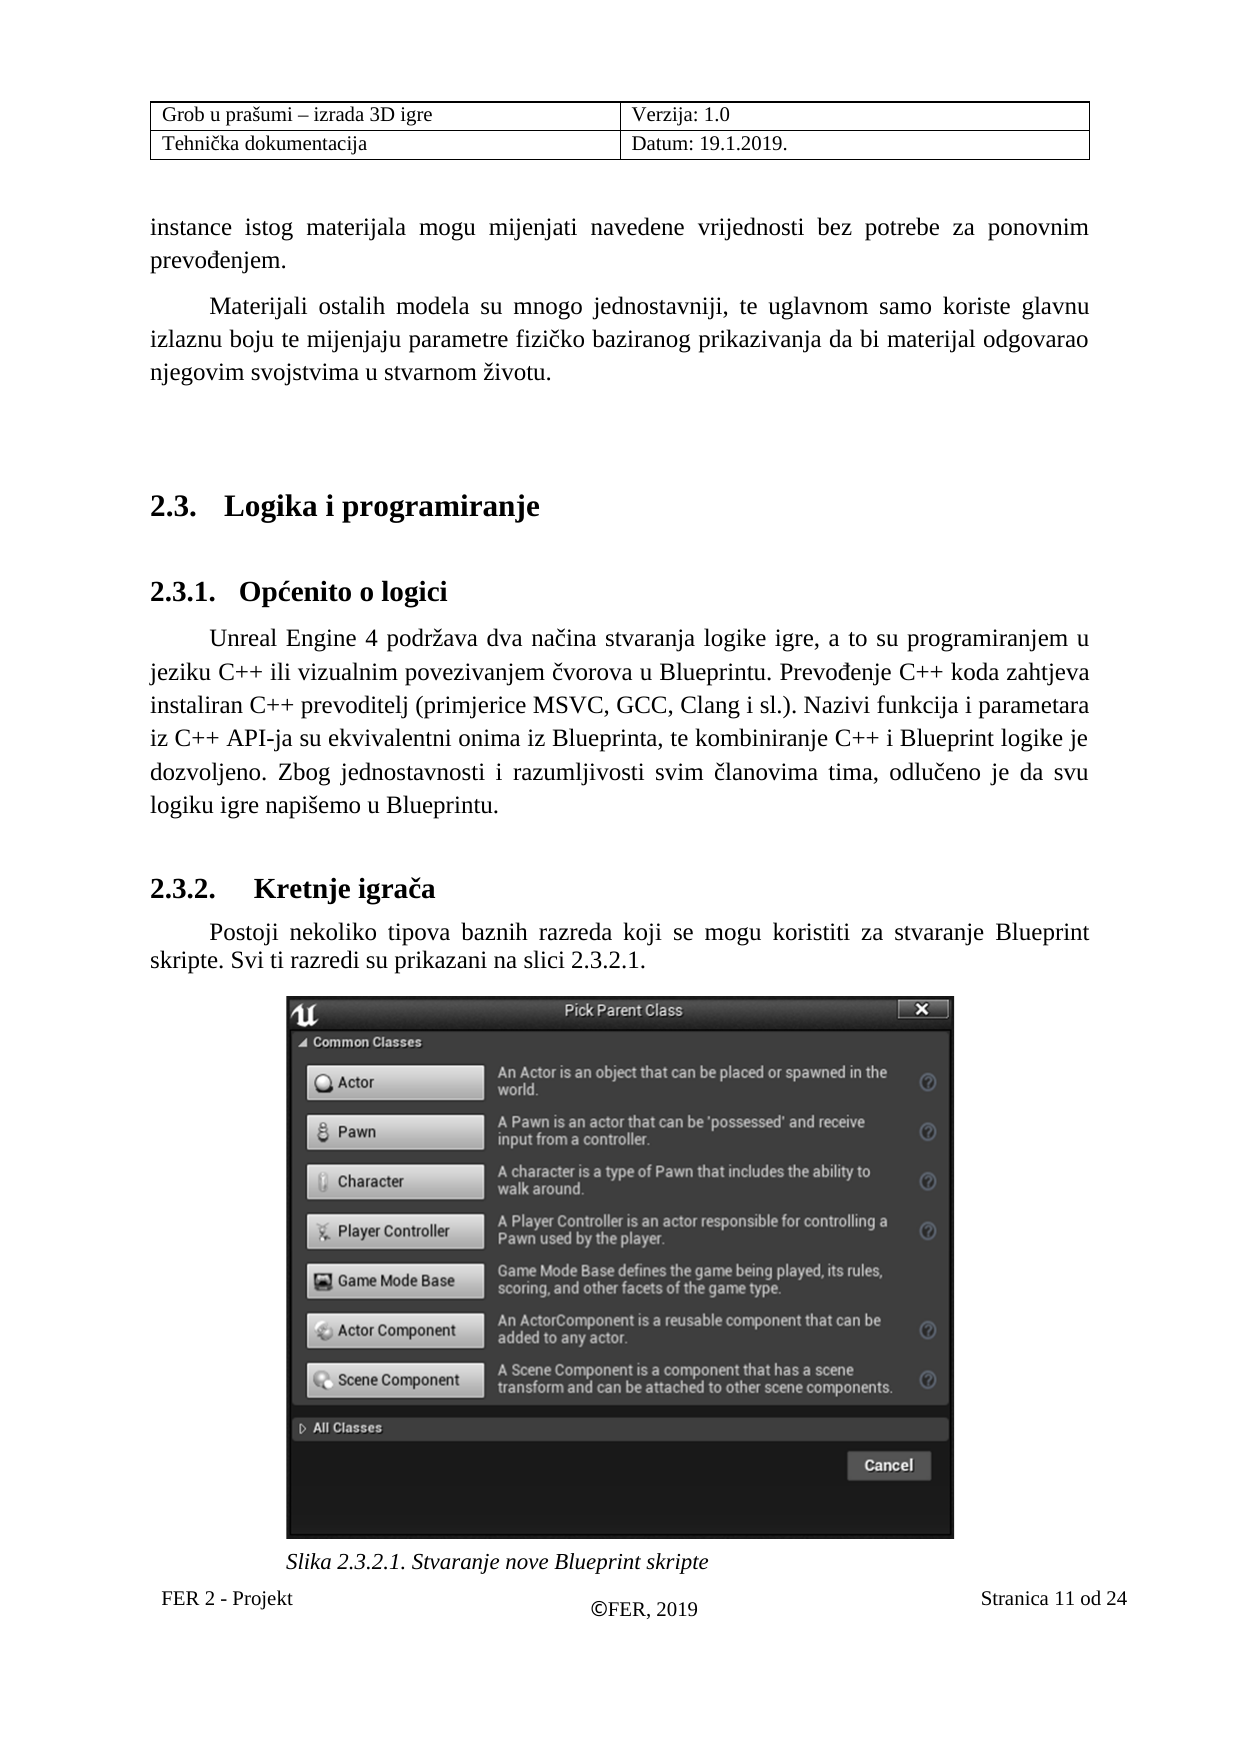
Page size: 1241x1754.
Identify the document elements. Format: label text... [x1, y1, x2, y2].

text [150, 208, 1090, 275]
text Unreal Engine 4 podržava dva načina stvaranja logike igre, a to su programiranjem u jeziku C++ ili vizualnim povezivanjem čvorova u Blueprintu. Prevođenje C++ koda zahtjeva instaliran C++ prevoditelj (primjerice MSVC, GCC, Clang i sl.). Nazivi funkcija i parametara iz C++ API-ja su ekvivalentni onima iz Blueprinta, te kombiniranje C++ i Blueprint logike je dozvoljeno. Zbog jednostavnosti i razumljivosti svim članovima tima, odlučeno je da svu logiku igre napišemo u Blueprintu. [150, 620, 1090, 820]
text Postoji nekoliko tipova baznih razreda koji se mogu koristiti za stvaranje Blueprint skripte. Svi ti razredi su prikazani na slici 2.3.2.1. [150, 917, 1090, 974]
text Materijali ostalih modela su mnogo jednostavniji, te uglavnom samo koriste glavnu izlaznu boju te mijenjaju parametre fizičko baziranog prikazivanja da bi materijal odgovarao njegovim svojstvima u stvarnom životu. [150, 287, 1090, 387]
subtitle Kretnje igrača [150, 871, 1090, 904]
subtitle Logika i programiranje [150, 487, 1090, 523]
picture [286, 996, 955, 1539]
subtitle Općenito o logici [150, 574, 1090, 607]
